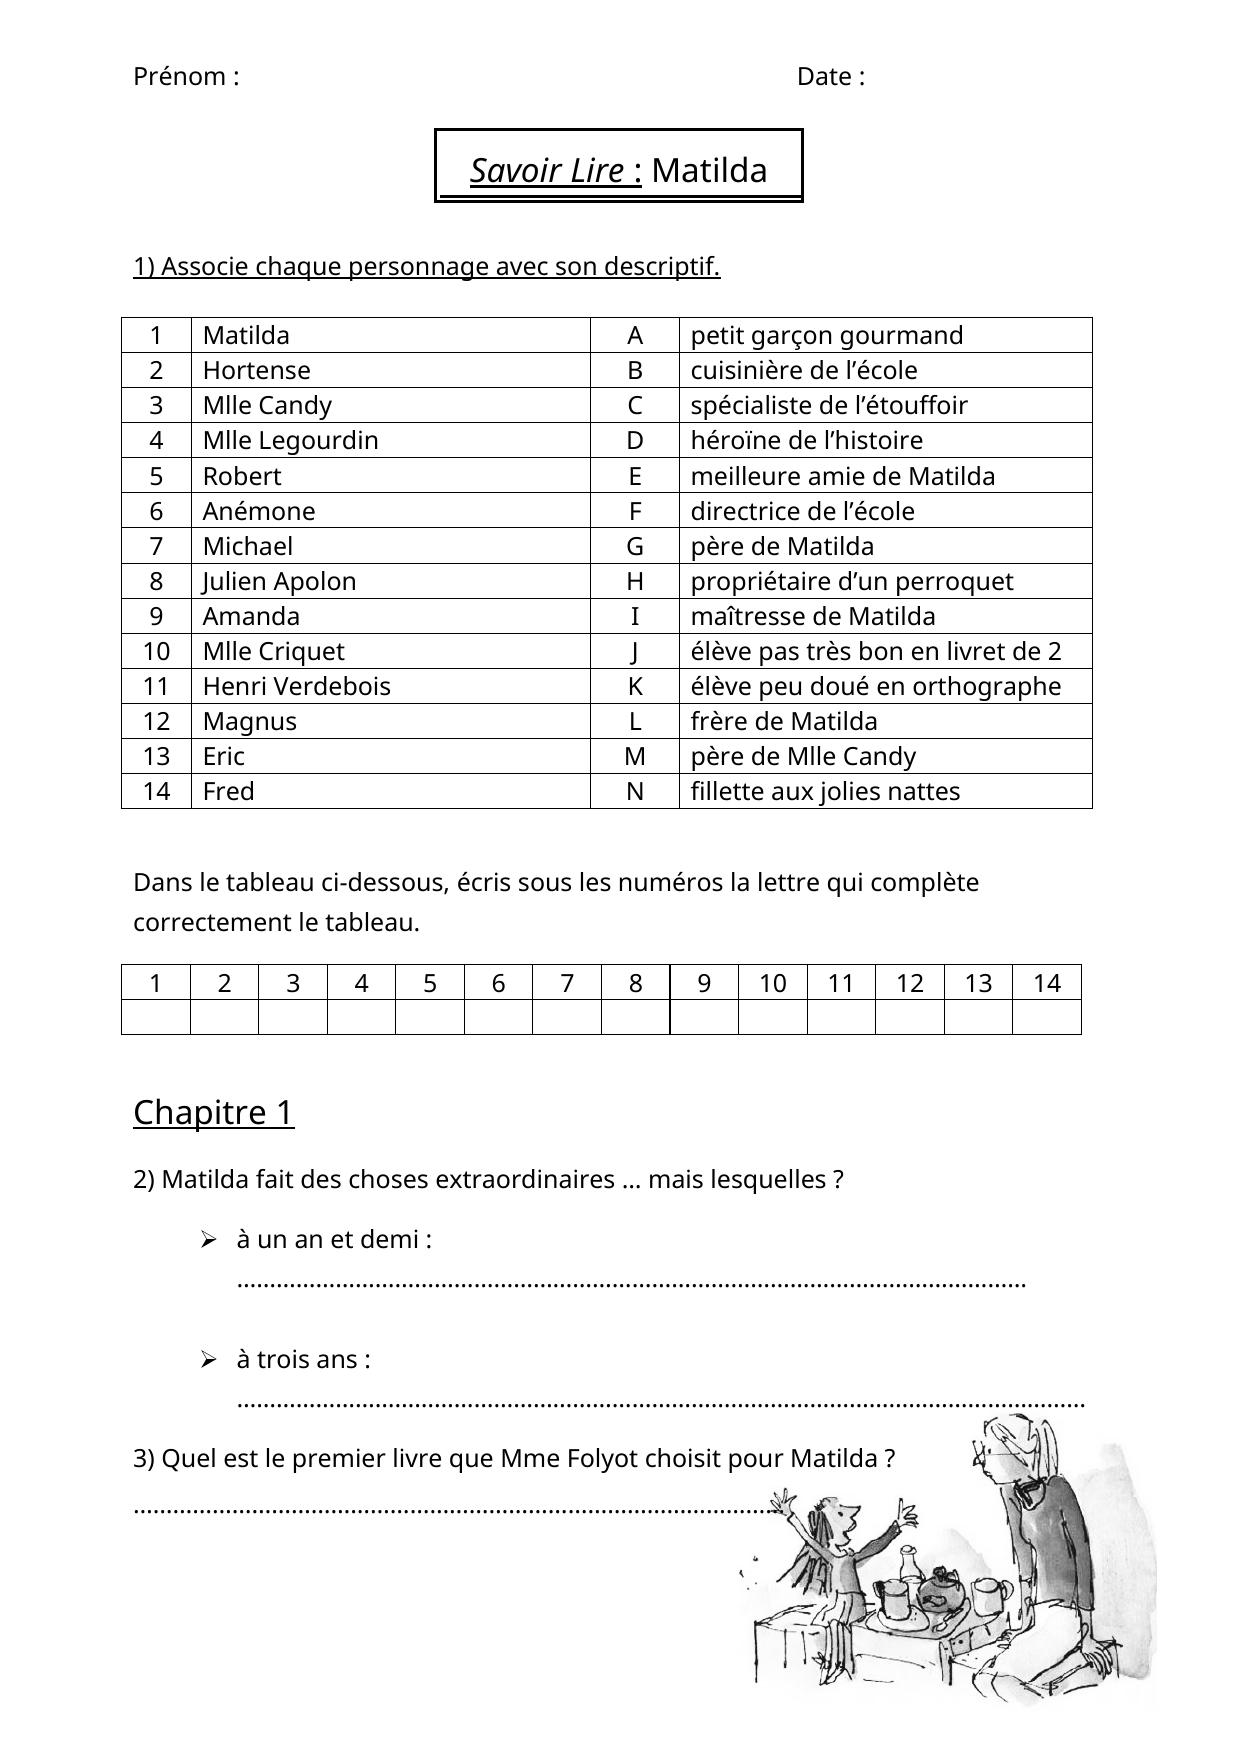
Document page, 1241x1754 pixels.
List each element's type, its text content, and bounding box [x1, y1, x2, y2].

table_cell C [591, 388, 679, 422]
table_cell [945, 1000, 1012, 1034]
table_cell 11 [122, 669, 191, 703]
table_cell [602, 1000, 669, 1034]
table_cell spécialiste de l’étouffoir [680, 388, 1092, 422]
table_cell 12 [122, 704, 191, 738]
table_header 10 [739, 965, 807, 999]
table_cell Amanda [192, 599, 590, 633]
table_cell Hortense [192, 353, 590, 387]
table_cell [671, 1000, 738, 1034]
table_cell meilleure amie de Matilda [680, 458, 1092, 492]
table_cell 6 [122, 493, 191, 527]
table_cell cuisinière de l’école [680, 353, 1092, 387]
table_cell Anémone [192, 493, 590, 527]
table_cell 10 [122, 634, 191, 668]
table_cell 9 [122, 599, 191, 633]
text Chapitre 1 [133, 1088, 1122, 1134]
table_cell élève pas très bon en livret de 2 [680, 634, 1092, 668]
table_header 4 [328, 965, 395, 999]
table_cell 7 [122, 528, 191, 562]
table_cell J [591, 634, 679, 668]
table_header 1 [122, 965, 190, 999]
list à trois ans : ………………………………………………………………………………………………………………… [199, 1342, 1122, 1415]
table_cell directrice de l’école [680, 493, 1092, 527]
text 1) Associe chaque personnage avec son descriptif. [133, 248, 1122, 283]
table_cell fillette aux jolies nattes [680, 774, 1092, 808]
table_cell 3 [122, 388, 191, 422]
table_cell M [591, 739, 679, 773]
table_cell 8 [122, 564, 191, 597]
table_cell Eric [192, 739, 590, 773]
table_header 14 [1013, 965, 1081, 999]
table_cell Magnus [192, 704, 590, 738]
table_cell Michael [192, 528, 590, 562]
table_cell propriétaire d’un perroquet [680, 564, 1092, 597]
table_header 7 [533, 965, 601, 999]
table_cell Mlle Candy [192, 388, 590, 422]
table_cell père de Matilda [680, 528, 1092, 562]
table_cell D [591, 423, 679, 457]
table_cell H [591, 564, 679, 597]
table_cell [808, 1000, 875, 1034]
text 2) Matilda fait des choses extraordinaires … mais lesquelles ? [133, 1161, 1122, 1196]
table_cell Fred [192, 774, 590, 808]
table_cell Mlle Criquet [192, 634, 590, 668]
table_cell I [591, 599, 679, 633]
table_header 3 [259, 965, 327, 999]
table_cell 13 [122, 739, 191, 773]
table_cell E [591, 458, 679, 492]
table_cell frère de Matilda [680, 704, 1092, 738]
text Savoir Lire : Matilda [437, 133, 801, 195]
table_cell [122, 1000, 190, 1034]
table_cell [328, 1000, 395, 1034]
table_cell [533, 1000, 601, 1034]
table_header 9 [671, 965, 738, 999]
table_header 12 [876, 965, 944, 999]
list à un an et demi : ………………………………………………………………………………………………………… [199, 1221, 1122, 1295]
table_header 2 [191, 965, 258, 999]
table_cell B [591, 353, 679, 387]
table_cell élève peu doué en orthographe [680, 669, 1092, 703]
table_cell N [591, 774, 679, 808]
text Dans le tableau ci-dessous, écris sous les numéros la lettre qui complète correctement le tableau. [133, 865, 1122, 938]
table_cell [1013, 1000, 1081, 1034]
table_cell Henri Verdebois [192, 669, 590, 703]
table_header 8 [602, 965, 669, 999]
table_cell père de Mlle Candy [680, 739, 1092, 773]
table_cell L [591, 704, 679, 738]
table_cell 14 [122, 774, 191, 808]
table_cell 5 [122, 458, 191, 492]
table_cell [465, 1000, 532, 1034]
table_header A [591, 318, 679, 352]
table_cell [259, 1000, 327, 1034]
table_header 11 [808, 965, 875, 999]
table_cell [396, 1000, 464, 1034]
table_cell [876, 1000, 944, 1034]
text Prénom : Date : [133, 59, 1122, 93]
table_cell 2 [122, 353, 191, 387]
table_cell 4 [122, 423, 191, 457]
table_cell F [591, 493, 679, 527]
table_cell maîtresse de Matilda [680, 599, 1092, 633]
table_cell [191, 1000, 258, 1034]
table_header 13 [945, 965, 1012, 999]
table_cell héroïne de l’histoire [680, 423, 1092, 457]
table_header petit garçon gourmand [680, 318, 1092, 352]
text 3) Quel est le premier livre que Mme Folyot choisit pour Matilda ? ……………………………………………………………………………………… [133, 1441, 1122, 1521]
table_header Matilda [192, 318, 590, 352]
table_cell [739, 1000, 807, 1034]
table_cell Julien Apolon [192, 564, 590, 597]
table_cell G [591, 528, 679, 562]
table_cell K [591, 669, 679, 703]
table_cell Mlle Legourdin [192, 423, 590, 457]
table_header 5 [396, 965, 464, 999]
table_cell Robert [192, 458, 590, 492]
table_header 1 [122, 318, 191, 352]
table_header 6 [465, 965, 532, 999]
